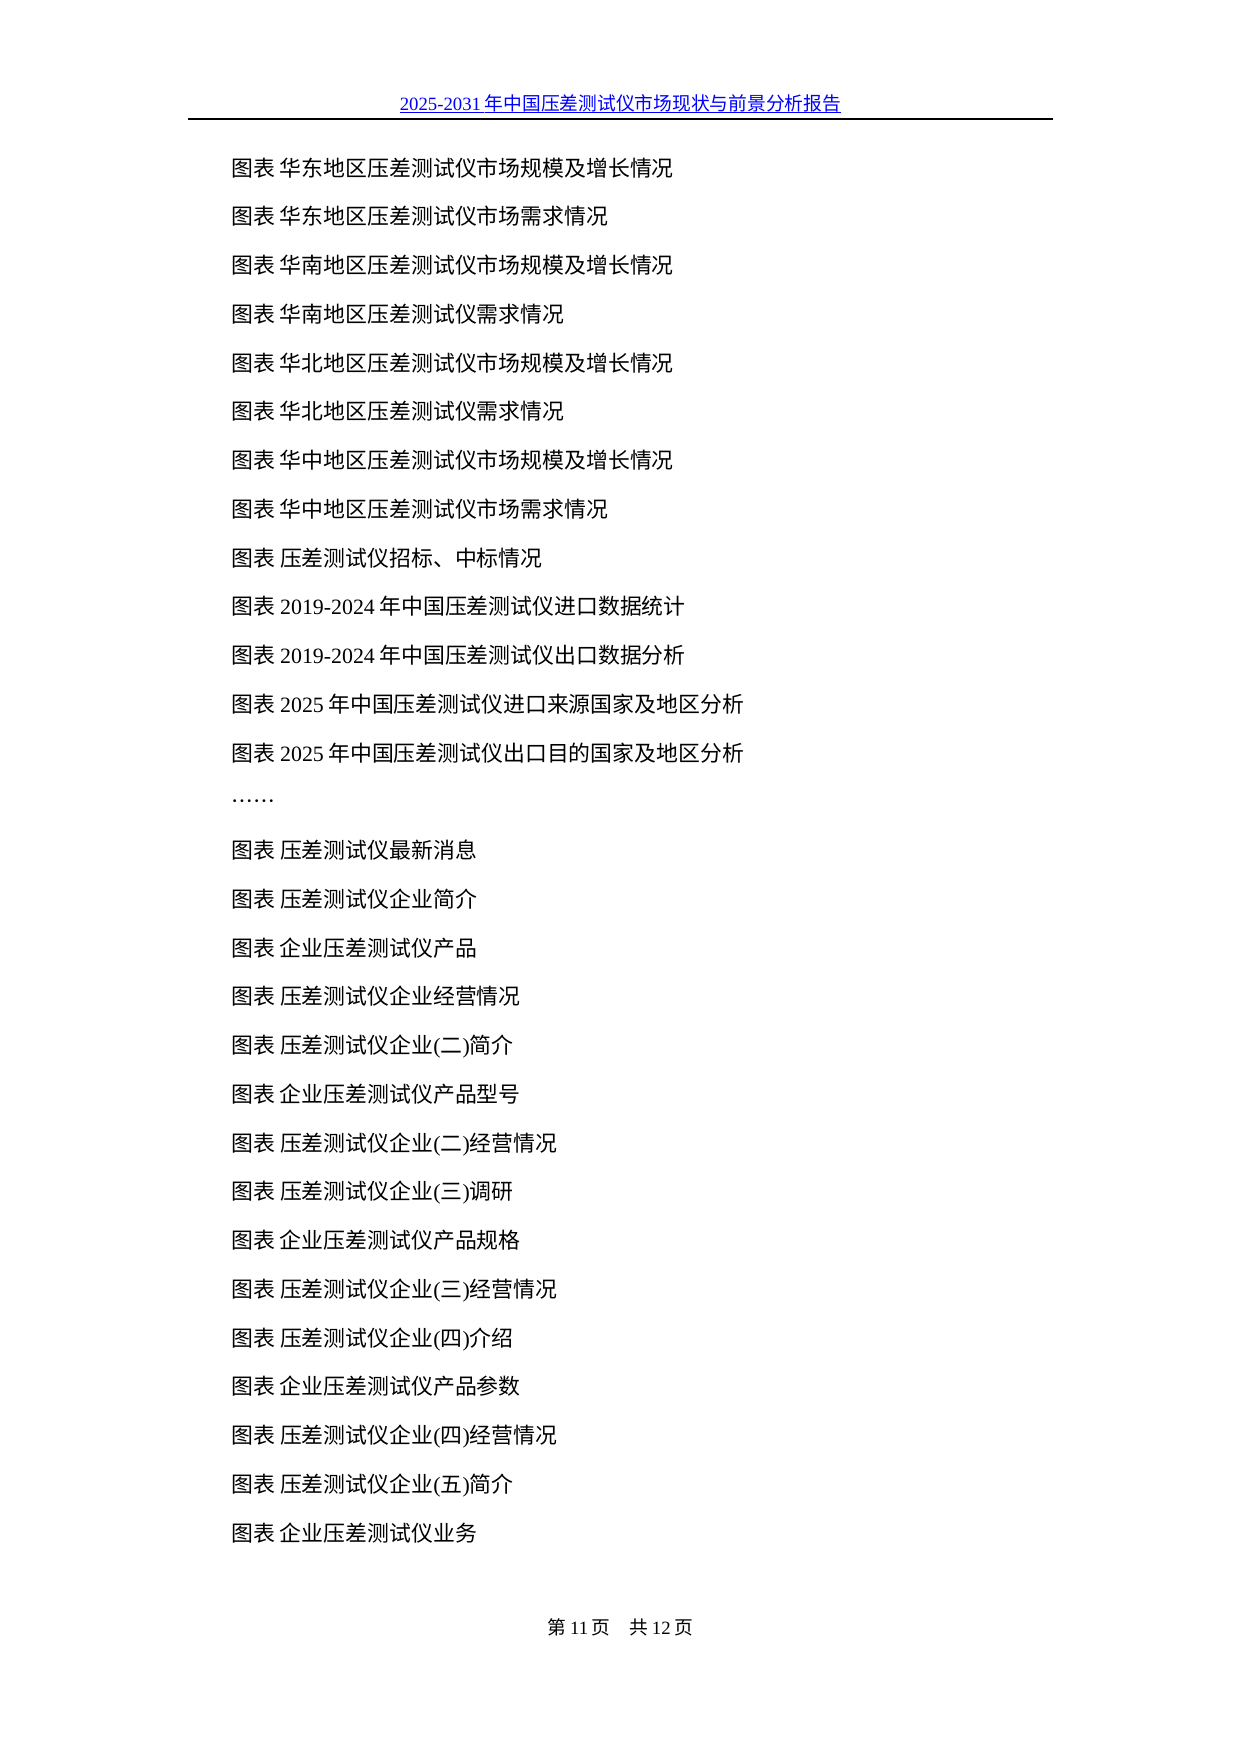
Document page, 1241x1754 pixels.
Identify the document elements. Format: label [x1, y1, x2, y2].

text [187, 150, 1053, 1548]
